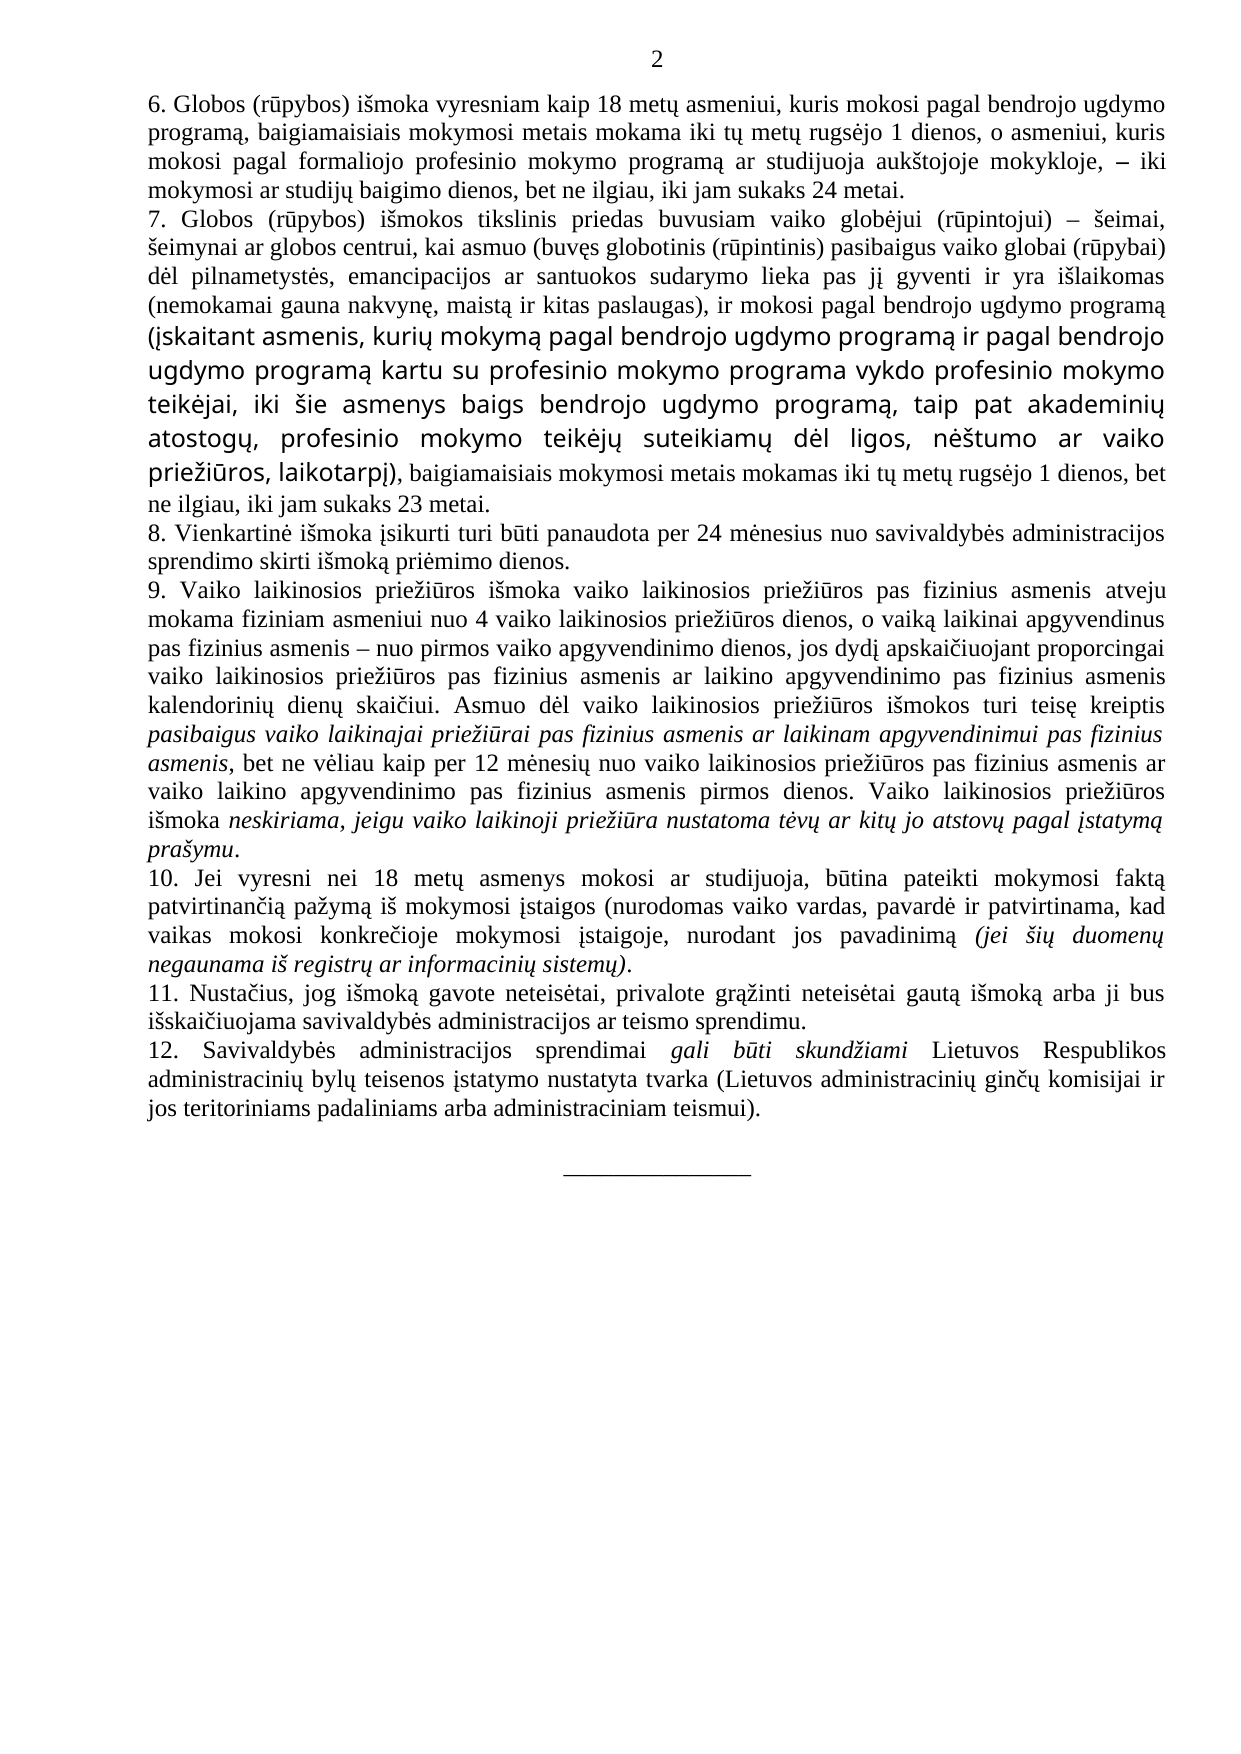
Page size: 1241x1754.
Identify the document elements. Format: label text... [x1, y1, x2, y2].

text 12. Savivaldybės administracijos sprendimai gali būti skundžiami Lietuvos Respublikos administracinių bylų teisenos įstatymo nustatyta tvarka (Lietuvos administracinių ginčų komisijai ir jos teritoriniams padaliniams arba administraciniam teismui). [148, 1035, 1166, 1121]
text 8. Vienkartinė išmoka įsikurti turi būti panaudota per 24 mėnesius nuo savivaldybės administracijos sprendimo skirti išmoką priėmimo dienos. [148, 518, 1166, 575]
text 11. Nustačius, jog išmoką gavote neteisėtai, privalote grąžinti neteisėtai gautą išmoką arba ji bus išskaičiuojama savivaldybės administracijos ar teismo sprendimu. [148, 978, 1166, 1035]
text _______________ [148, 1150, 1166, 1179]
text 6. Globos (rūpybos) išmoka vyresniam kaip 18 metų asmeniui, kuris mokosi pagal bendrojo ugdymo programą, baigiamaisiais mokymosi metais mokama iki tų metų rugsėjo 1 dienos, o asmeniui, kuris mokosi pagal formaliojo profesinio mokymo programą ar studijuoja aukštojoje mokykloje, – iki mokymosi ar studijų baigimo dienos, bet ne ilgiau, iki jam sukaks 24 metai. [148, 89, 1166, 204]
text 10. Jei vyresni nei 18 metų asmenys mokosi ar studijuoja, būtina pateikti mokymosi faktą patvirtinančią pažymą iš mokymosi įstaigos (nurodomas vaiko vardas, pavardė ir patvirtinama, kad vaikas mokosi konkrečioje mokymosi įstaigoje, nurodant jos pavadinimą (jei šių duomenų negaunama iš registrų ar informacinių sistemų). [148, 863, 1166, 978]
text 9. Vaiko laikinosios priežiūros išmoka vaiko laikinosios priežiūros pas fizinius asmenis atveju mokama fiziniam asmeniui nuo 4 vaiko laikinosios priežiūros dienos, o vaiką laikinai apgyvendinus pas fizinius asmenis – nuo pirmos vaiko apgyvendinimo dienos, jos dydį apskaičiuojant proporcingai vaiko laikinosios priežiūros pas fizinius asmenis ar laikino apgyvendinimo pas fizinius asmenis kalendorinių dienų skaičiui. Asmuo dėl vaiko laikinosios priežiūros išmokos turi teisę kreiptis pasibaigus vaiko laikinajai priežiūrai pas fizinius asmenis ar laikinam apgyvendinimui pas fizinius asmenis, bet ne vėliau kaip per 12 mėnesių nuo vaiko laikinosios priežiūros pas fizinius asmenis ar vaiko laikino apgyvendinimo pas fizinius asmenis pirmos dienos. Vaiko laikinosios priežiūros išmoka neskiriama, jeigu vaiko laikinoji priežiūra nustatoma tėvų ar kitų jo atstovų pagal įstatymą prašymu. [148, 575, 1166, 863]
text 7. Globos (rūpybos) išmokos tikslinis priedas buvusiam vaiko globėjui (rūpintojui) – šeimai, šeimynai ar globos centrui, kai asmuo (buvęs globotinis (rūpintinis) pasibaigus vaiko globai (rūpybai) dėl pilnametystės, emancipacijos ar santuokos sudarymo lieka pas jį gyventi ir yra išlaikomas (nemokamai gauna nakvynę, maistą ir kitas paslaugas), ir mokosi pagal bendrojo ugdymo programą (įskaitant asmenis, kurių mokymą pagal bendrojo ugdymo programą ir pagal bendrojo ugdymo programą kartu su profesinio mokymo programa vykdo profesinio mokymo teikėjai, iki šie asmenys baigs bendrojo ugdymo programą, taip pat akademinių atostogų, profesinio mokymo teikėjų suteikiamų dėl ligos, nėštumo ar vaiko priežiūros, laikotarpį), baigiamaisiais mokymosi metais mokamas iki tų metų rugsėjo 1 dienos, bet ne ilgiau, iki jam sukaks 23 metai. [148, 204, 1166, 518]
